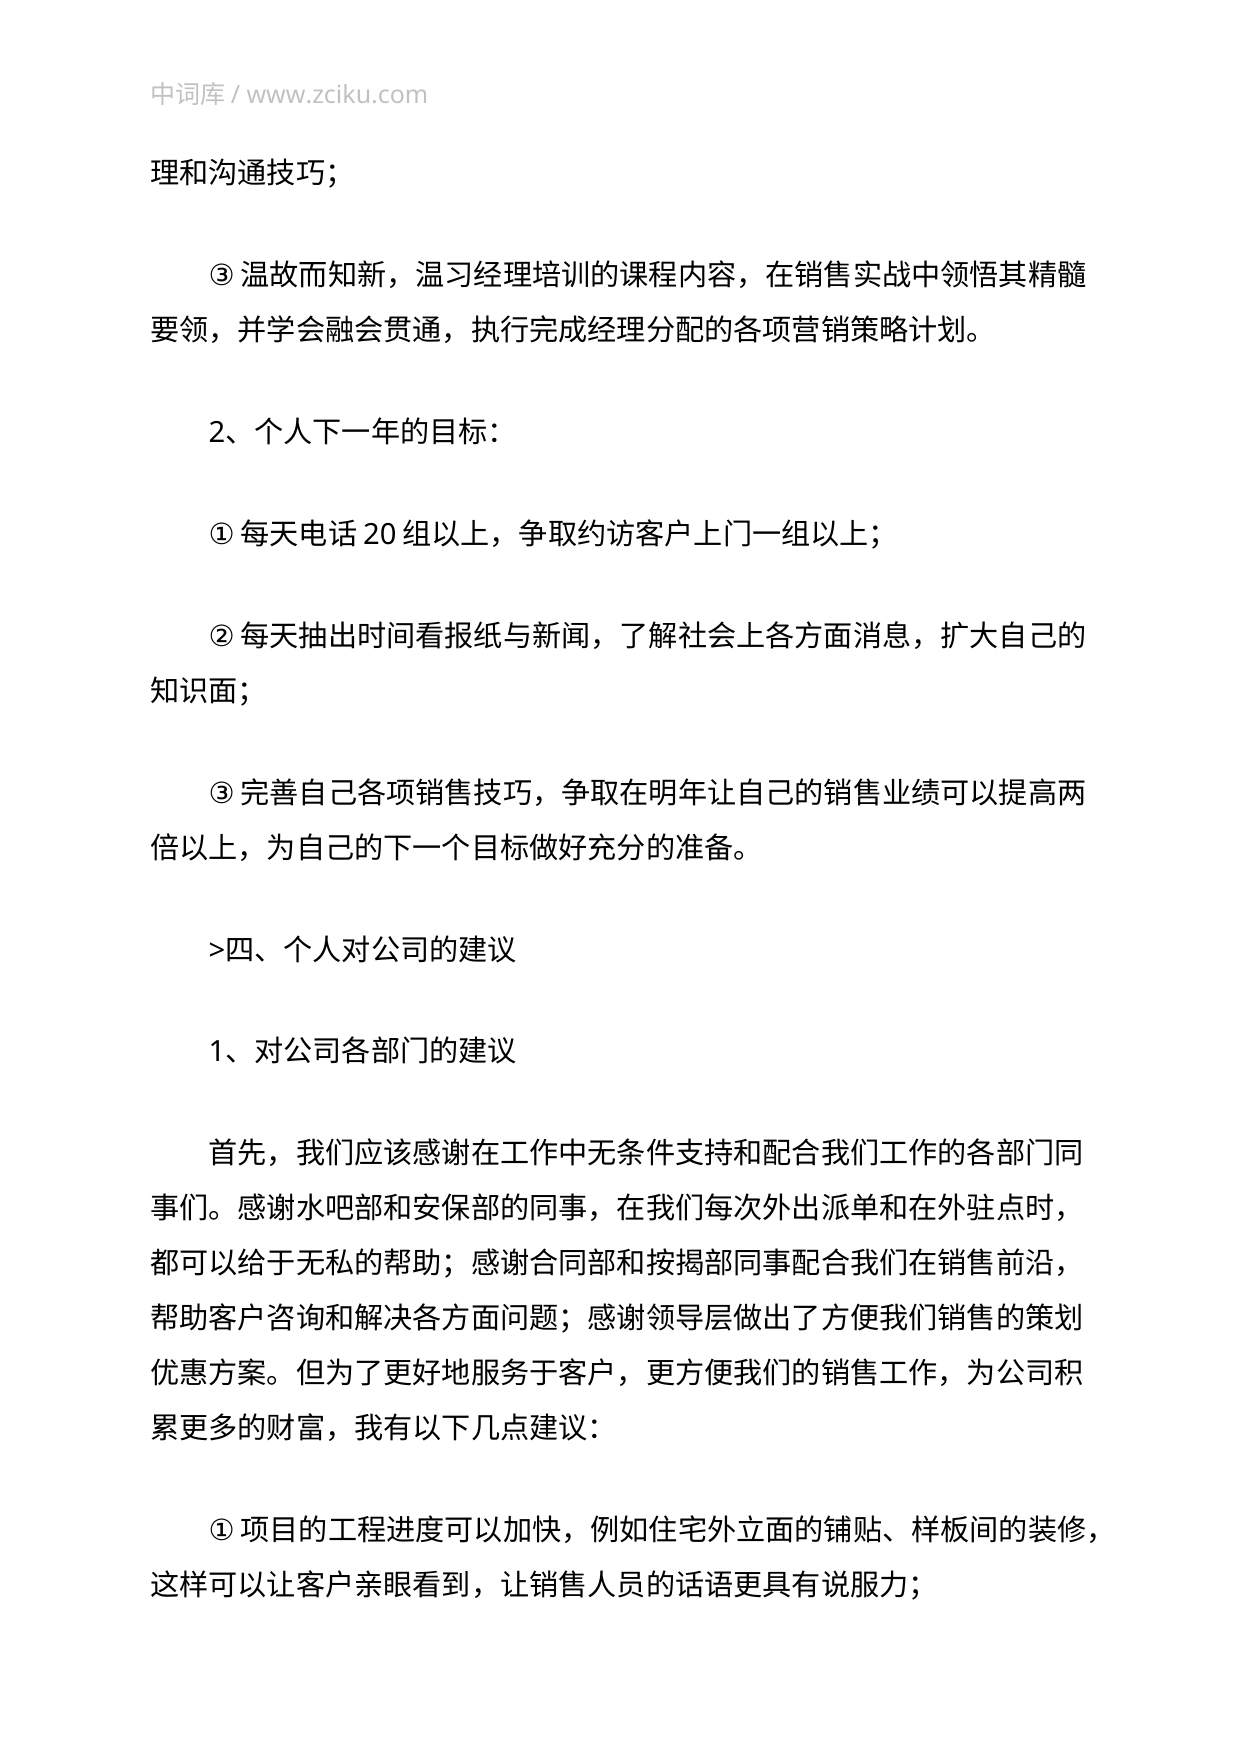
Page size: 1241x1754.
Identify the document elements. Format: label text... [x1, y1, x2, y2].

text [150, 150, 1090, 192]
text ①每天电话20组以上，争取约访客户上门一组以上； [150, 511, 1090, 553]
text ②每天抽出时间看报纸与新闻，了解社会上各方面消息，扩大自己的知识面； [150, 612, 1090, 710]
text 1、对公司各部门的建议 [150, 1028, 1090, 1070]
text ③完善自己各项销售技巧，争取在明年让自己的销售业绩可以提高两倍以上，为自己的下一个目标做好充分的准备。 [150, 769, 1090, 867]
text ①项目的工程进度可以加快，例如住宅外立面的铺贴、样板间的装修，这样可以让客户亲眼看到，让销售人员的话语更具有说服力； [150, 1506, 1090, 1603]
text ③温故而知新，温习经理培训的课程内容，在销售实战中领悟其精髓要领，并学会融会贯通，执行完成经理分配的各项营销策略计划。 [150, 252, 1090, 349]
text 首先，我们应该感谢在工作中无条件支持和配合我们工作的各部门同事们。感谢水吧部和安保部的同事，在我们每次外出派单和在外驻点时，都可以给于无私的帮助；感谢合同部和按揭部同事配合我们在销售前沿，帮助客户咨询和解决各方面问题；感谢领导层做出了方便我们销售的策划优惠方案。但为了更好地服务于客户，更方便我们的销售工作，为公司积累更多的财富，我有以下几点建议： [150, 1130, 1090, 1447]
text >四、个人对公司的建议 [150, 926, 1090, 968]
text 2、个人下一年的目标： [150, 408, 1090, 451]
